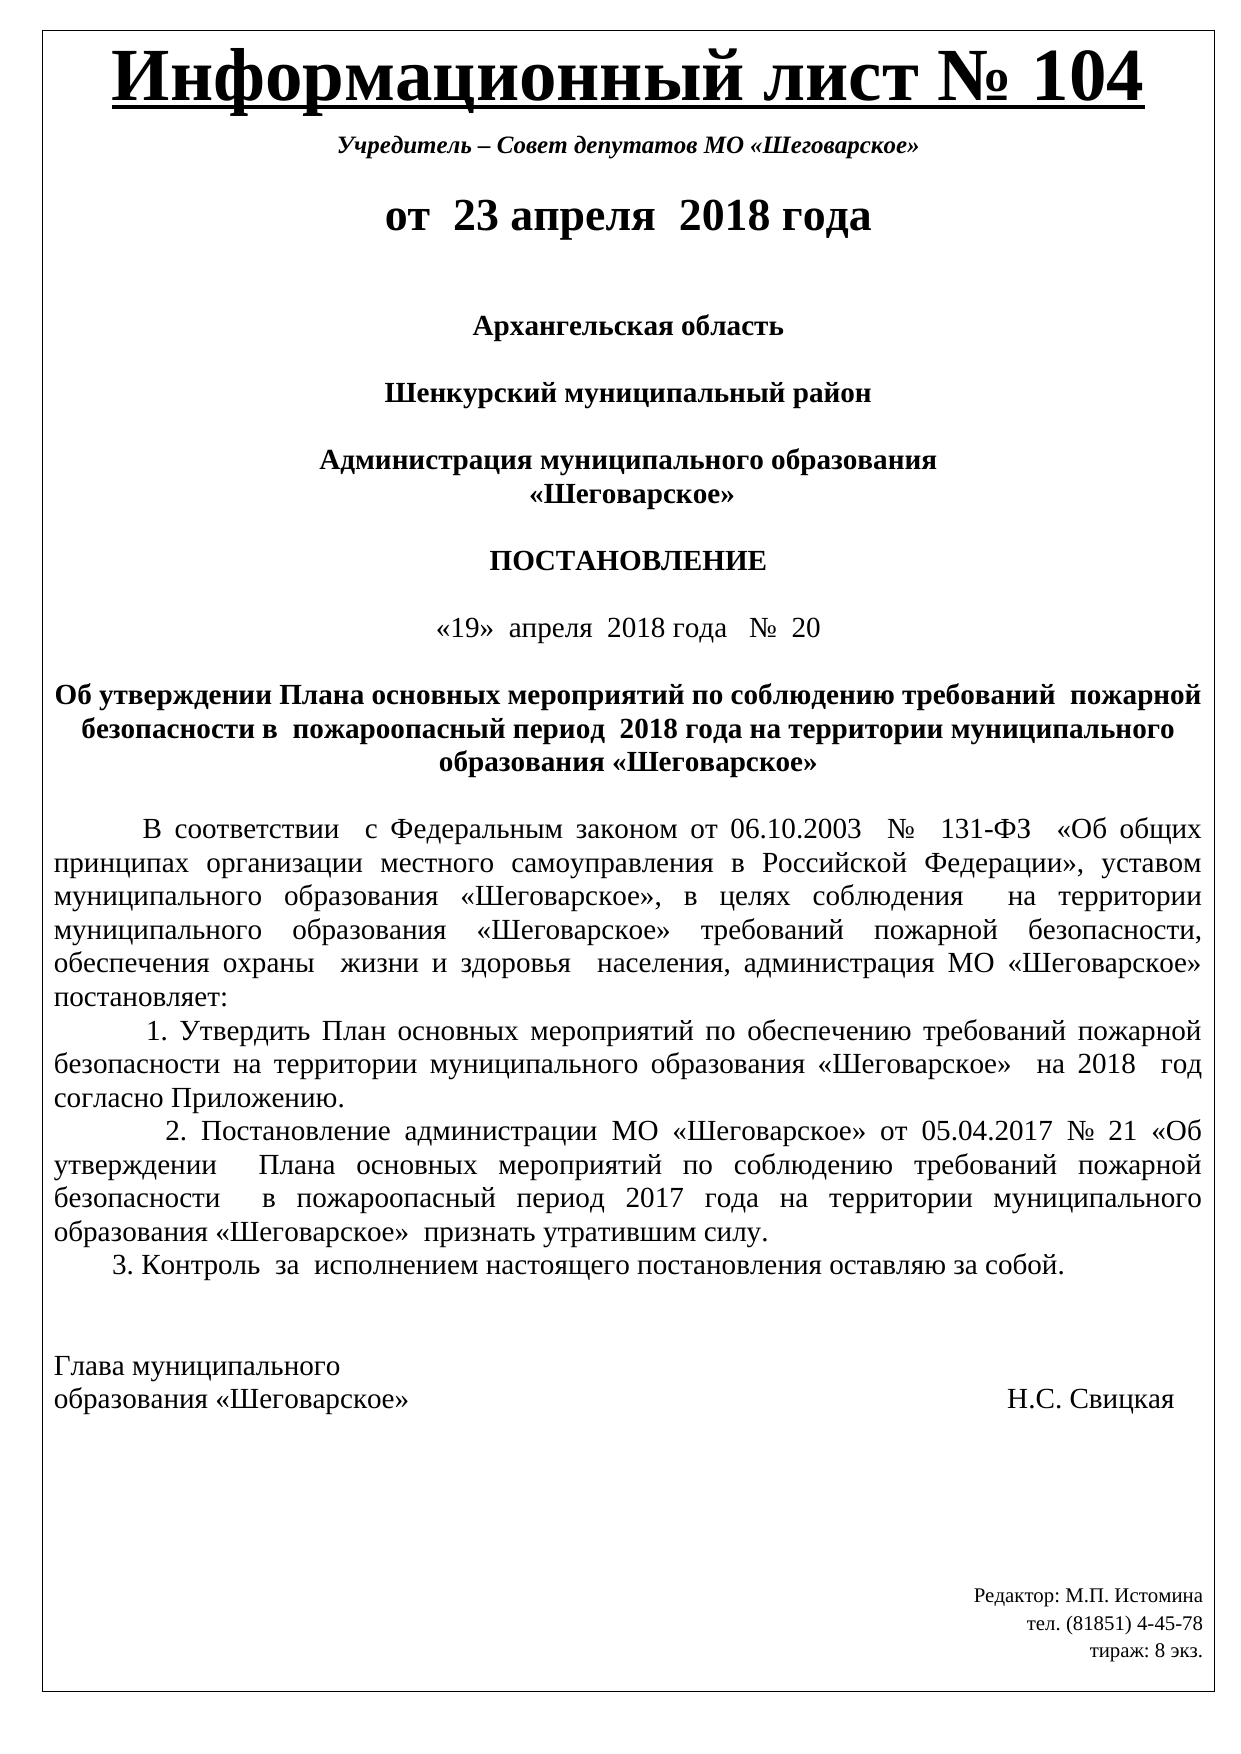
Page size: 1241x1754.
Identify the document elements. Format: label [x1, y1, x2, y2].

table_header [43, 31, 1214, 1691]
